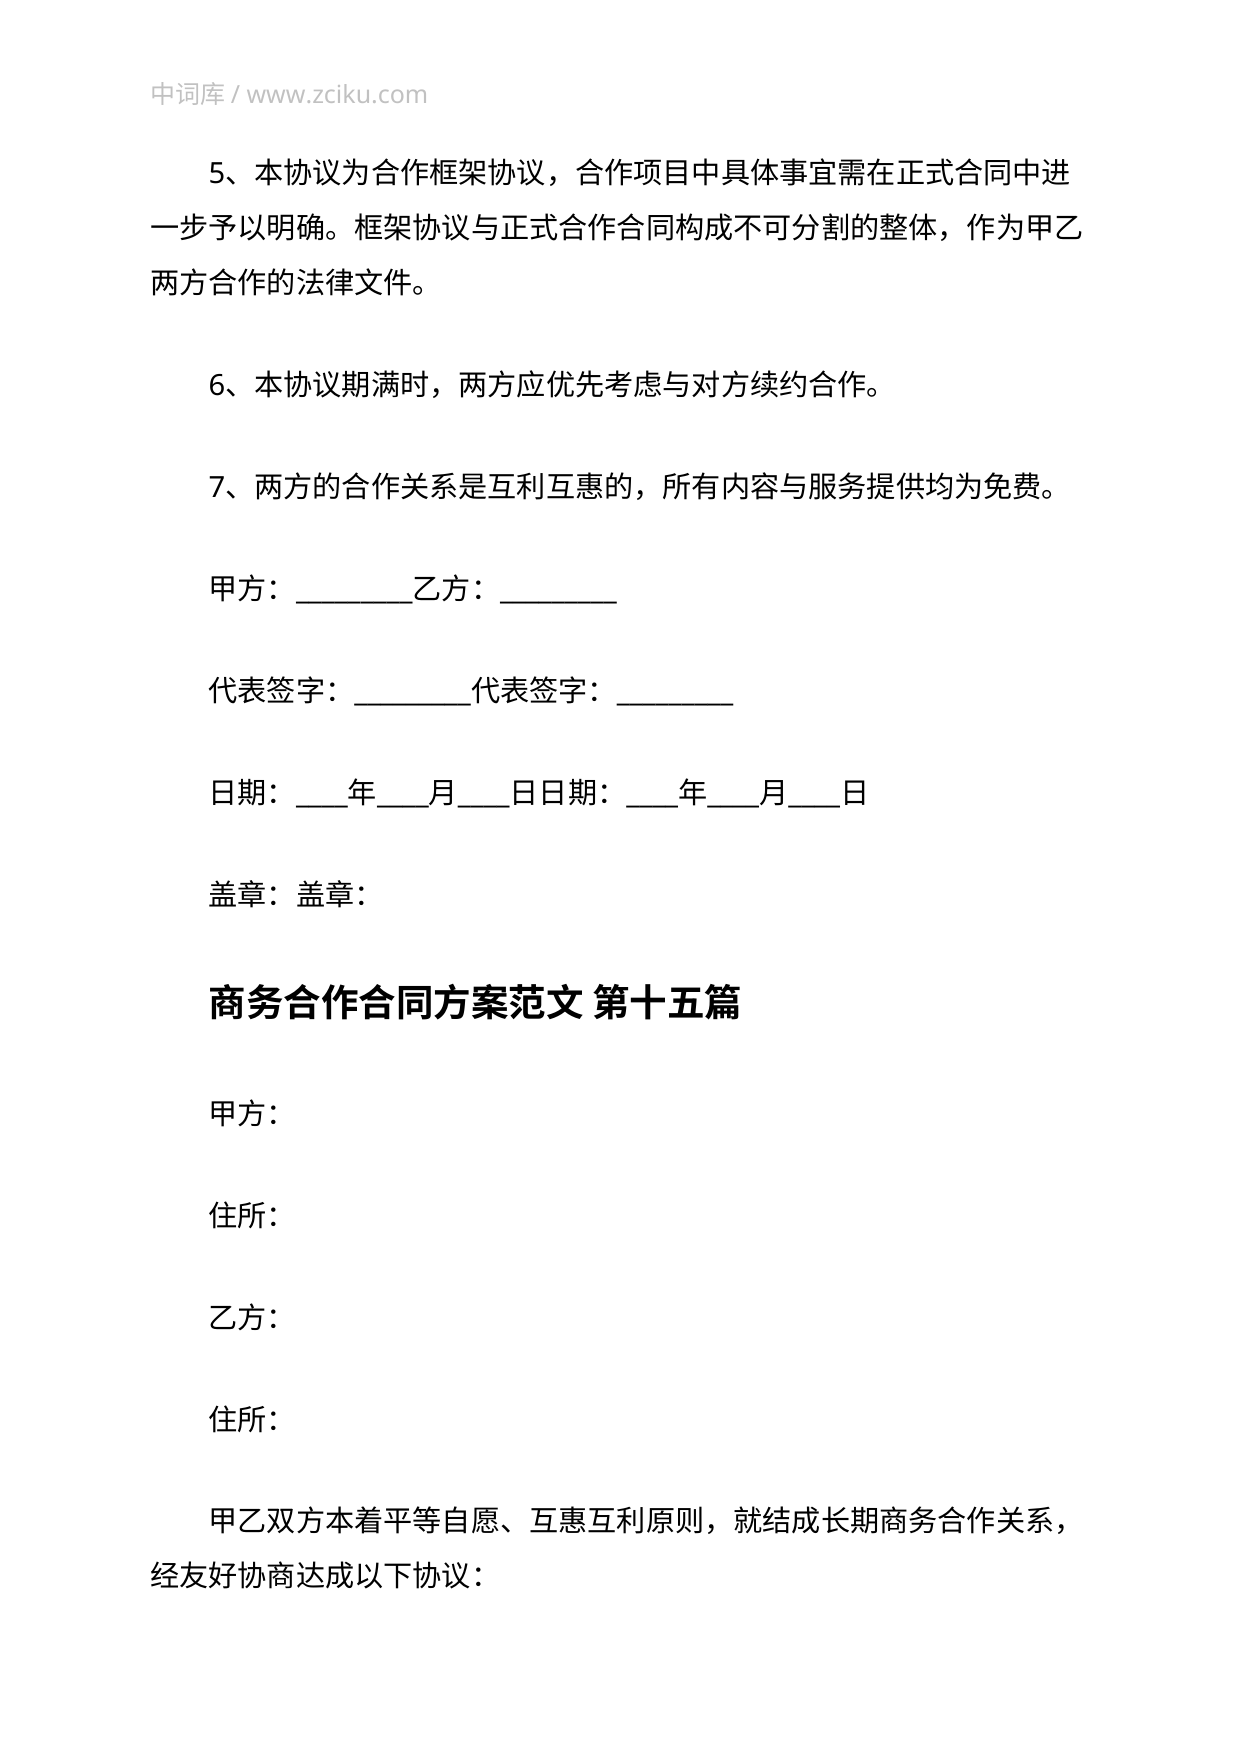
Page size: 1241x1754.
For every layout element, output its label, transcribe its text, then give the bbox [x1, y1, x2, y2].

text 7、两方的合作关系是互利互惠的，所有内容与服务提供均为免费。 [150, 464, 1090, 506]
text 代表签字：_________代表签字：_________ [150, 668, 1090, 710]
text 住所： [150, 1396, 1090, 1438]
text 甲方：_________乙方：_________ [150, 566, 1090, 608]
text 日期：____年____月____日日期：____年____月____日 [150, 769, 1090, 812]
text 5、本协议为合作框架协议，合作项目中具体事宜需在正式合同中进一步予以明确。框架协议与正式合作合同构成不可分割的整体，作为甲乙两方合作的法律文件。 [150, 150, 1090, 302]
text 乙方： [150, 1294, 1090, 1337]
text 甲乙双方本着平等自愿、互惠互利原则，就结成长期商务合作关系，经友好协商达成以下协议： [150, 1498, 1090, 1595]
text 商务合作合同方案范文 第十五篇 [150, 973, 1090, 1028]
text 盖章：盖章： [150, 872, 1090, 914]
text 住所： [150, 1192, 1090, 1235]
text 6、本协议期满时，两方应优先考虑与对方续约合作。 [150, 362, 1090, 404]
text 甲方： [150, 1091, 1090, 1133]
